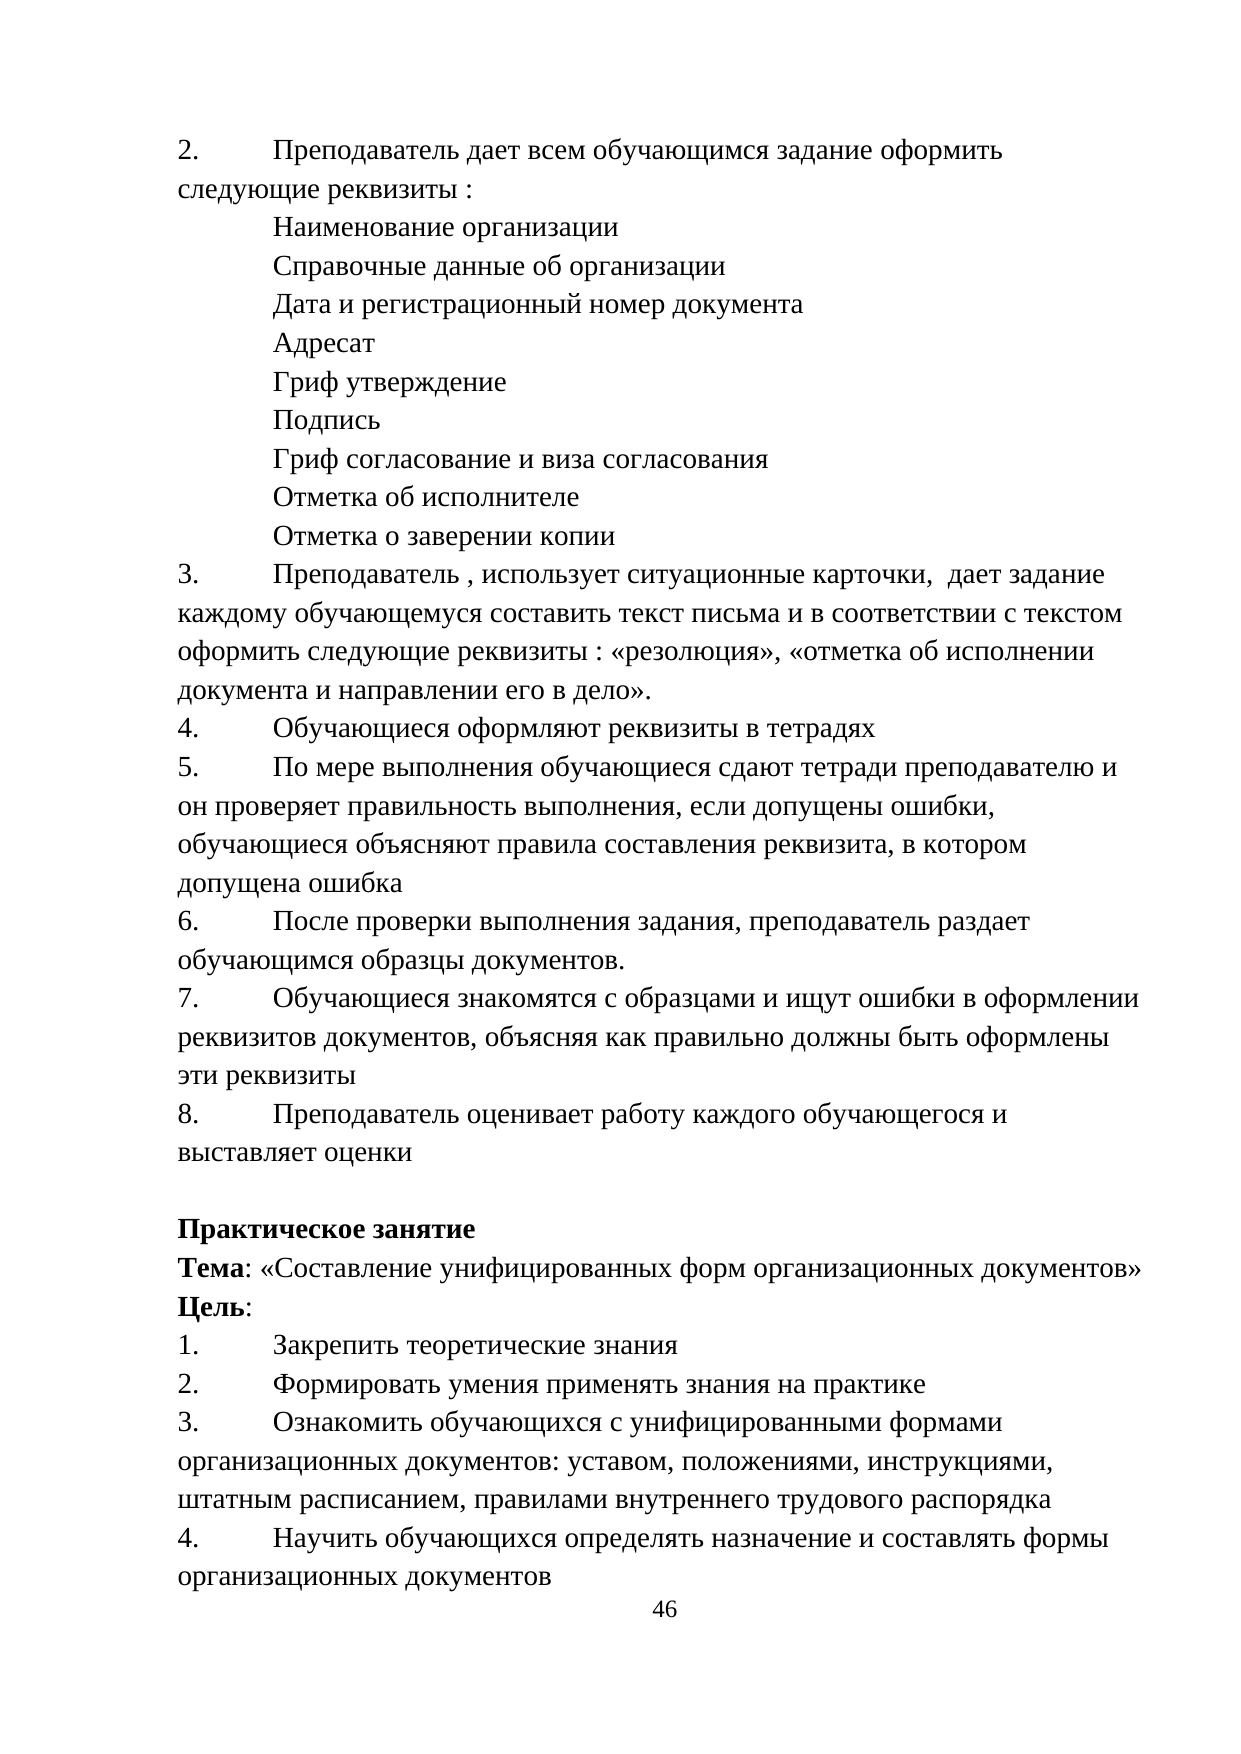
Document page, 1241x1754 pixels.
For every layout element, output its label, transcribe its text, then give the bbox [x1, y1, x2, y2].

text Цель: [177, 1289, 1152, 1322]
text  Отметка о заверении копии [177, 518, 1152, 551]
text  Дата и регистрационный номер документа [177, 287, 1152, 320]
text  Справочные данные об организации [177, 248, 1152, 282]
text 7. Обучающиеся знакомятся с образцами и ищут ошибки в оформлении реквизитов документов, объясняя как правильно должны быть оформлены эти реквизиты [177, 980, 1152, 1091]
text  Наименование организации [177, 209, 1152, 243]
text 2. Преподаватель дает всем обучающимся задание оформить следующие реквизиты : [177, 132, 1152, 204]
text  Отметка об исполнителе [177, 479, 1152, 513]
text  Адресат [177, 325, 1152, 359]
text 4. Научить обучающихся определять назначение и составлять формы организационных документов [177, 1520, 1152, 1592]
text 4. Обучающиеся оформляют реквизиты в тетрадях [177, 711, 1152, 744]
text 3. Ознакомить обучающихся с унифицированными формами организационных документов: уставом, положениями, инструкциями, штатным расписанием, правилами внутреннего трудового распорядка [177, 1404, 1152, 1515]
text 6. После проверки выполнения задания, преподаватель раздает обучающимся образцы документов. [177, 903, 1152, 975]
text Тема: «Составление унифицированных форм организационных документов» [177, 1250, 1152, 1284]
text  Подпись [177, 402, 1152, 436]
text 5. По мере выполнения обучающиеся сдают тетради преподавателю и он проверяет правильность выполнения, если допущены ошибки, обучающиеся объясняют правила составления реквизита, в котором допущена ошибка [177, 749, 1152, 898]
text  Гриф утверждение [177, 364, 1152, 397]
text 8. Преподаватель оценивает работу каждого обучающегося и выставляет оценки [177, 1096, 1152, 1168]
text  Гриф согласование и виза согласования [177, 441, 1152, 474]
text Практическое занятие [177, 1212, 1152, 1245]
text 3. Преподаватель , использует ситуационные карточки, дает задание каждому обучающемуся составить текст письма и в соответствии с текстом оформить следующие реквизиты : «резолюция», «отметка об исполнении документа и направлении его в дело». [177, 556, 1152, 706]
text 1. Закрепить теоретические знания [177, 1327, 1152, 1361]
text 2. Формировать умения применять знания на практике [177, 1366, 1152, 1399]
